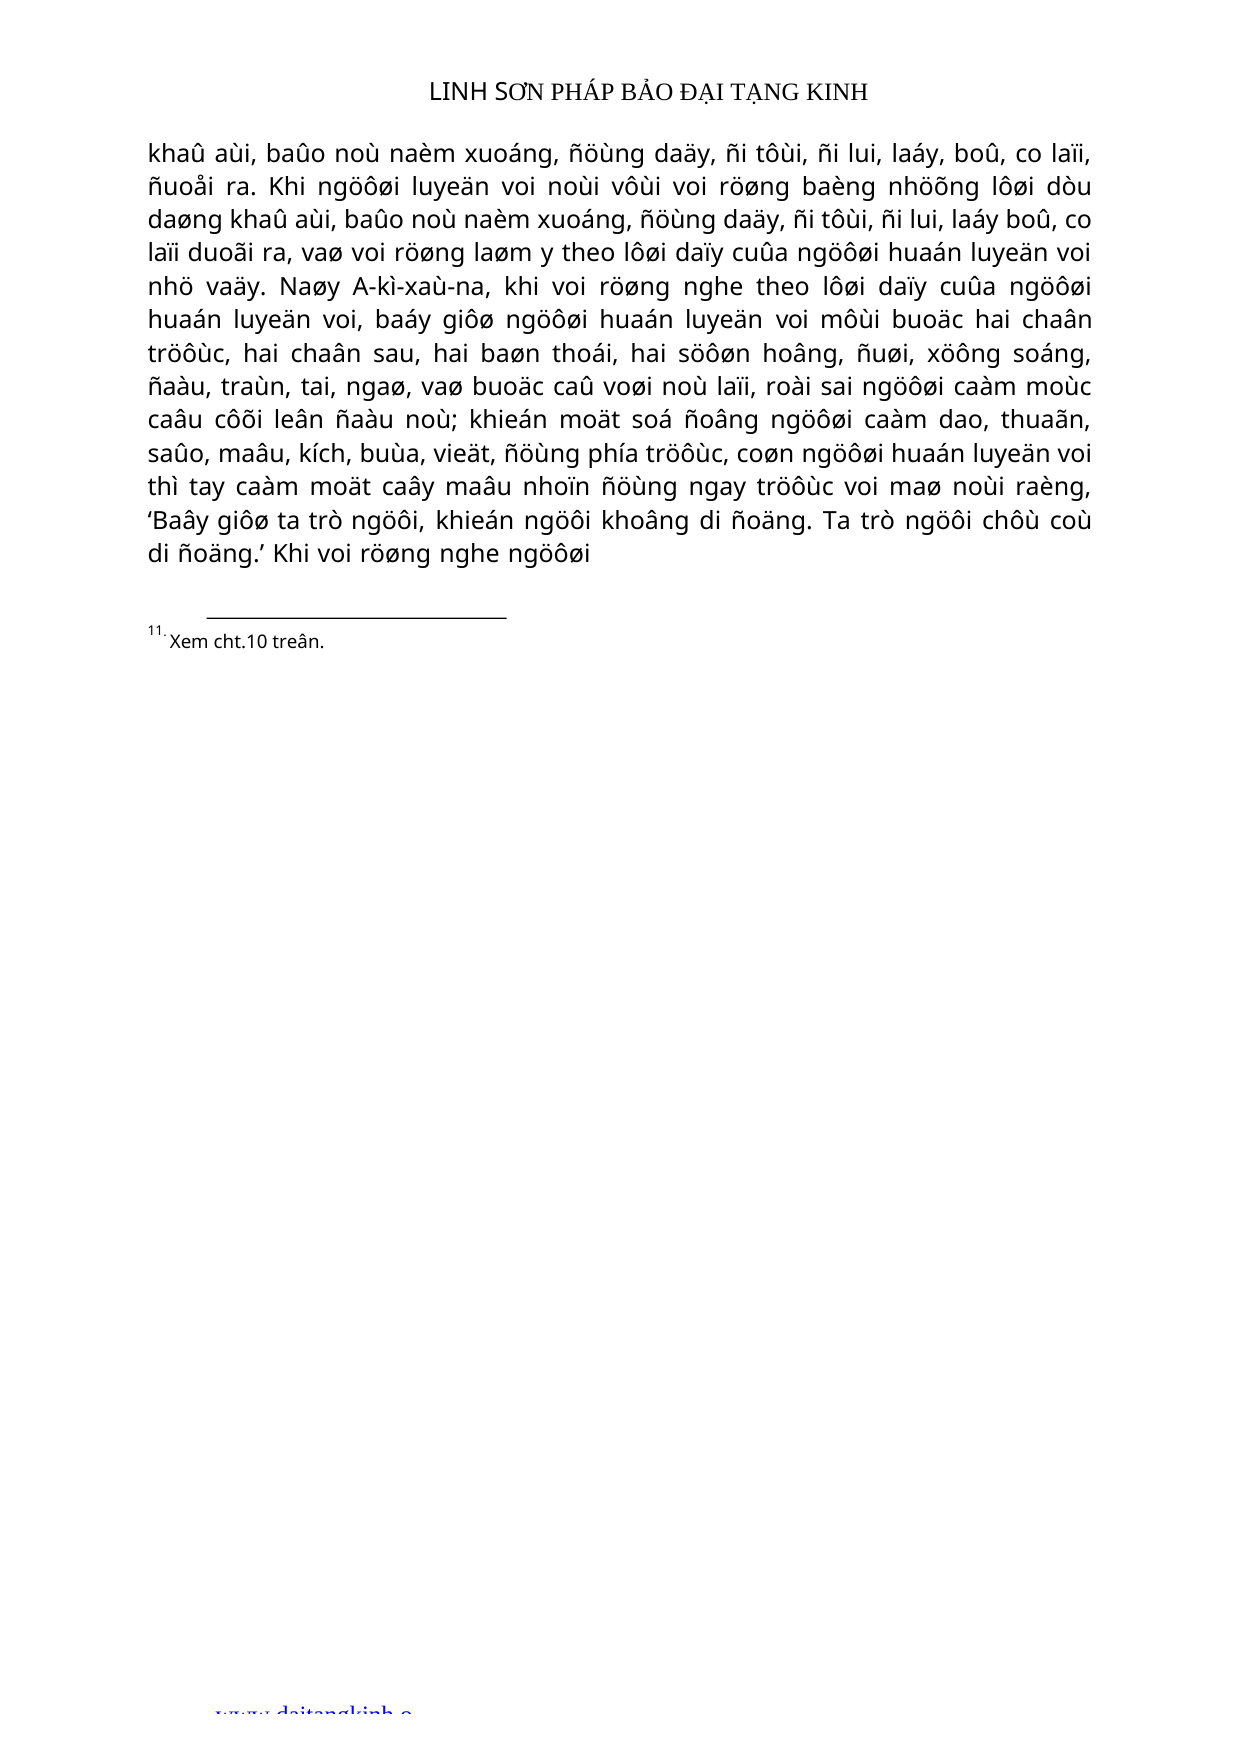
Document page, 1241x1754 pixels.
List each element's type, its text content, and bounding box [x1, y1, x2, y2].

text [147, 135, 1093, 570]
text 11. Xem cht.10 treân. [147, 621, 1105, 653]
